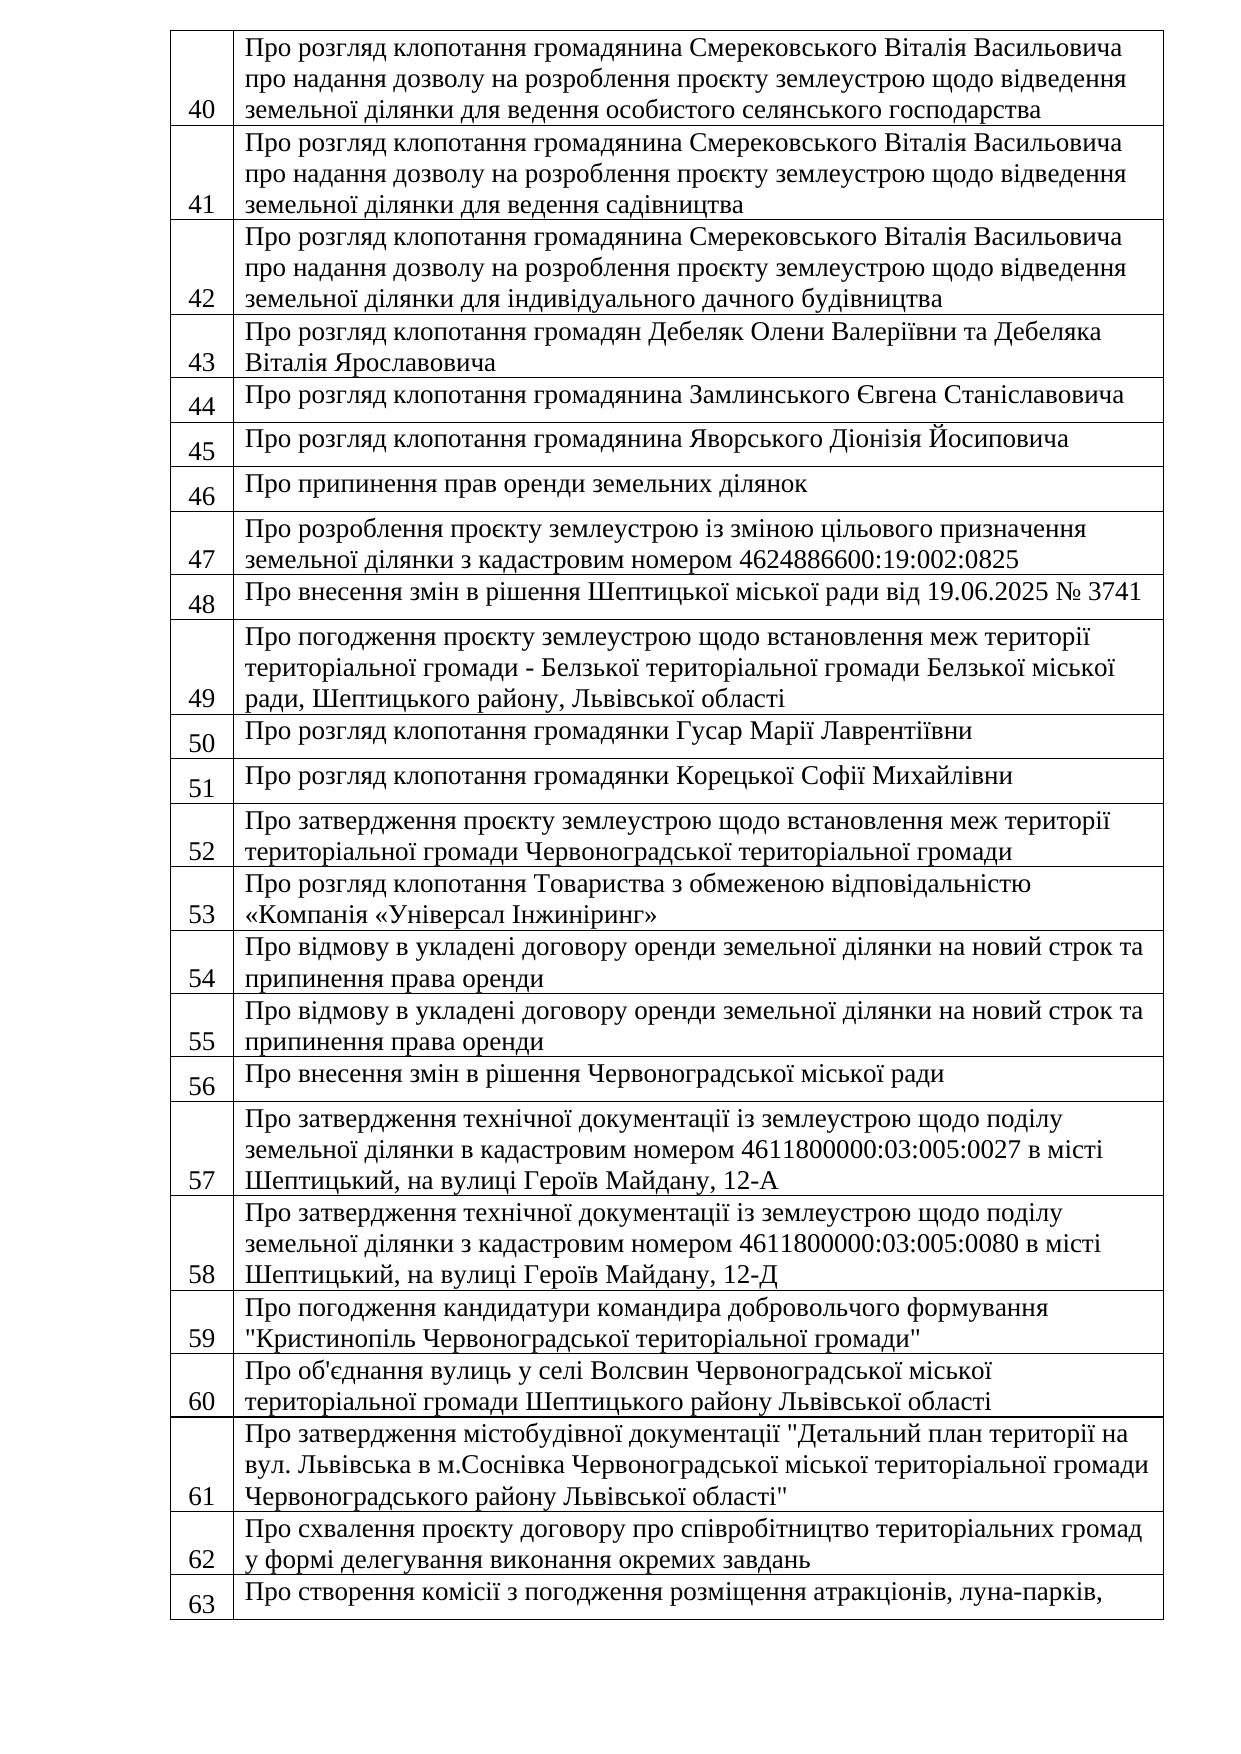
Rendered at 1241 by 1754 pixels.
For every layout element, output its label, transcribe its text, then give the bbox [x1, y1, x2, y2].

table_cell Про розгляд клопотання громадян Дебеляк Олени Валеріївни та Дебеляка Віталія Ярославовича [234, 315, 1163, 377]
table_cell 50 [171, 715, 233, 758]
table_cell 54 [171, 931, 233, 993]
table_cell 56 [171, 1057, 233, 1101]
table_cell Про розгляд клопотання громадянина Яворського Діонізія Йосиповича [234, 423, 1163, 466]
table_cell Про розгляд клопотання громадянина Смерековського Віталія Васильовича про надання дозволу на розроблення проєкту землеустрою щодо вiдведення земельної дiлянки для ведення садівництва [234, 126, 1163, 219]
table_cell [234, 1575, 1163, 1619]
table_cell Про внесення змін в рішення Шептицької міської ради від 19.06.2025 № 3741 [234, 575, 1163, 619]
table_cell Про затвердження проєкту землеустрою щодо встановлення меж території територіальної громади Червоноградської територіальної громади [234, 804, 1163, 866]
table_cell 43 [171, 315, 233, 377]
table_cell 46 [171, 467, 233, 511]
table_cell Про відмову в укладені договору оренди земельної ділянки на новий строк та припинення права оренди [234, 931, 1163, 993]
table_cell 63 [171, 1575, 233, 1619]
table_cell Про розгляд клопотання громадянки Корецької Софії Михайлівни [234, 759, 1163, 803]
table_cell 60 [171, 1354, 233, 1416]
table_cell 55 [171, 994, 233, 1056]
table_cell 57 [171, 1102, 233, 1195]
table_cell 41 [171, 126, 233, 219]
table_cell 47 [171, 512, 233, 574]
table_cell Про відмову в укладені договору оренди земельної ділянки на новий строк та припинення права оренди [234, 994, 1163, 1056]
table_cell 52 [171, 804, 233, 866]
table_cell 59 [171, 1291, 233, 1353]
table_cell Про затвердження містобудівної документації "Детальний план території на вул. Львівська в м.Соснівка Червоноградської міської територіальної громади Червоноградського району Львівської області" [234, 1418, 1163, 1511]
table_cell 45 [171, 423, 233, 466]
table_cell Про схвалення проєкту договору про співробітництво територіальних громад у формі делегування виконання окремих завдань [234, 1512, 1163, 1574]
table_cell Про внесення змін в рішення Червоноградської міської ради [234, 1057, 1163, 1101]
table_cell 62 [171, 1512, 233, 1574]
table_cell Про розгляд клопотання громадянина Замлинського Євгена Станіславовича [234, 378, 1163, 422]
table_cell Про розроблення проєкту землеустрою із зміною цільового призначення земельної ділянки з кадастровим номером 4624886600:19:002:0825 [234, 512, 1163, 574]
table_cell 61 [171, 1418, 233, 1511]
table_cell Про об'єднання вулиць у селі Волсвин Червоноградської міської територіальної громади Шептицького району Львівської області [234, 1354, 1163, 1416]
table_cell 40 [171, 31, 233, 124]
table_cell 42 [171, 220, 233, 313]
table_cell Про погодження проєкту землеустрою щодо встановлення меж території територіальної громади - Белзької територіальної громади Белзької міської ради, Шептицького району, Львівської області [234, 620, 1163, 713]
table_cell Про розгляд клопотання Товариства з обмеженою відповідальністю «Компанія «Універсал Інжиніринг» [234, 867, 1163, 929]
table_cell Про затвердження технічної документації із землеустрою щодо поділу земельної ділянки з кадастровим номером 4611800000:03:005:0080 в місті Шептицький, на вулиці Героїв Майдану, 12-Д [234, 1196, 1163, 1290]
table_cell 58 [171, 1196, 233, 1290]
table_cell Про розгляд клопотання громадянина Смерековського Віталія Васильовича про надання дозволу на розроблення проєкту землеустрою щодо вiдведення земельної дiлянки для ведення особистого селянського господарства [234, 31, 1163, 124]
table_cell 44 [171, 378, 233, 422]
table_cell Про припинення прав оренди земельних ділянок [234, 467, 1163, 511]
table_cell 48 [171, 575, 233, 619]
table_cell Про затвердження технічної документації із землеустрою щодо поділу земельної ділянки в кадастровим номером 4611800000:03:005:0027 в місті Шептицький, на вулиці Героїв Майдану, 12-А [234, 1102, 1163, 1195]
table_cell Про розгляд клопотання громадянина Смерековського Віталія Васильовича про надання дозволу на розроблення проєкту землеустрою щодо вiдведення земельної дiлянки для індивідуального дачного будівництва [234, 220, 1163, 313]
table_cell 51 [171, 759, 233, 803]
table_cell 53 [171, 867, 233, 929]
table_cell Про розгляд клопотання громадянки Гусар Марії Лаврентіївни [234, 715, 1163, 758]
table_cell Про погодження кандидатури командира добровольчого формування "Кристинопіль Червоноградської територіальної громади" [234, 1291, 1163, 1353]
table_cell 49 [171, 620, 233, 713]
